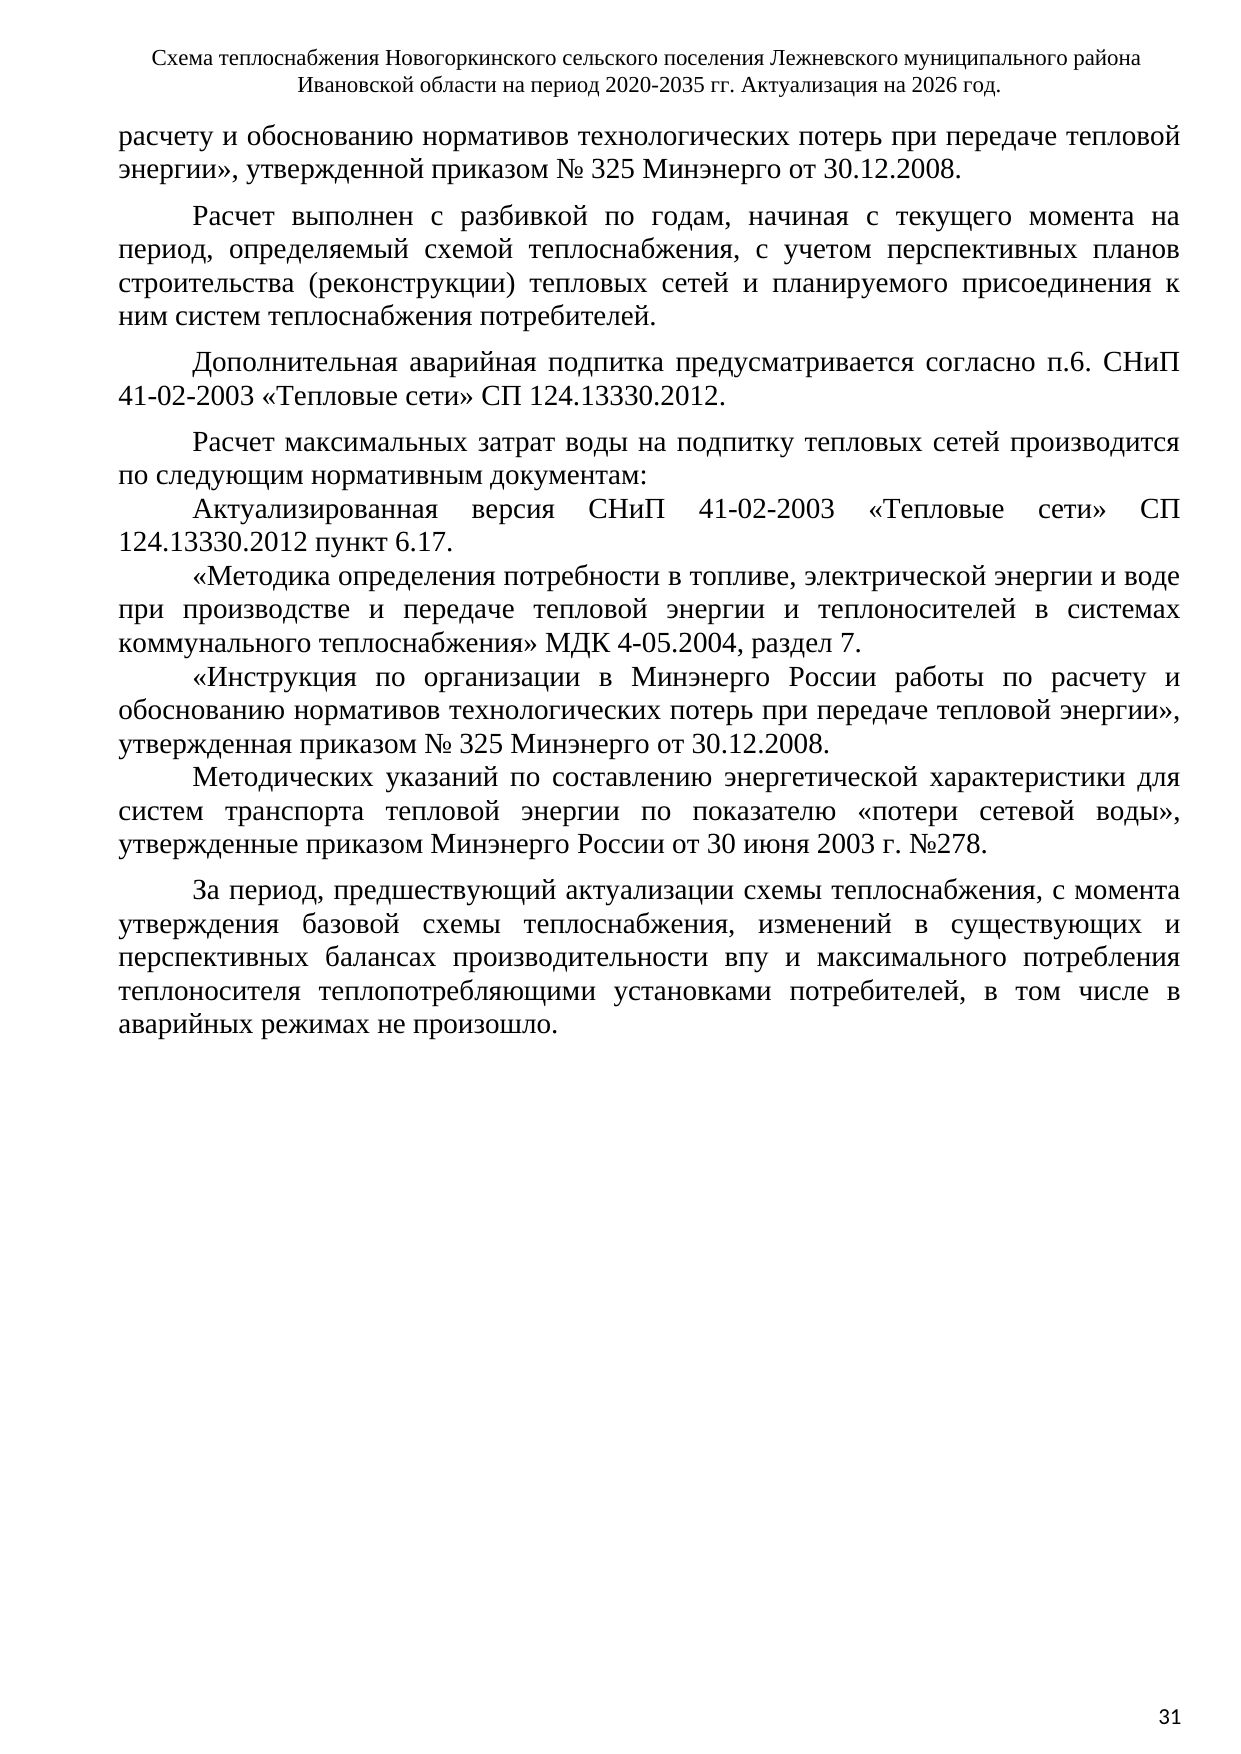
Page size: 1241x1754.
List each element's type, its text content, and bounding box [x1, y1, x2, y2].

text За период, предшествующий актуализации схемы теплоснабжения, с момента утверждения базовой схемы теплоснабжения, изменений в существующих и перспективных балансах производительности впу и максимального потребления теплоносителя теплопотребляющими установками потребителей, в том числе в аварийных режимах не произошло. [118, 872, 1181, 1040]
text Расчет максимальных затрат воды на подпитку тепловых сетей производится по следующим нормативным документам: [118, 424, 1181, 491]
text Расчет выполнен с разбивкой по годам, начиная с текущего момента на период, определяемый схемой теплоснабжения, с учетом перспективных планов строительства (реконструкции) тепловых сетей и планируемого присоединения к ним систем теплоснабжения потребителей. [118, 198, 1181, 332]
text Дополнительная аварийная подпитка предусматривается согласно п.6. СНиП 41-02-2003 «Тепловые сети» СП 124.13330.2012. [118, 344, 1181, 411]
text «Инструкция по организации в Минэнерго России работы по расчету и обоснованию нормативов технологических потерь при передаче тепловой энергии», утвержденная приказом № 325 Минэнерго от 30.12.2008. [118, 659, 1181, 759]
text Актуализированная версия СНиП 41-02-2003 «Тепловые сети» СП 124.13330.2012 пункт 6.17. [118, 491, 1181, 558]
text «Методика определения потребности в топливе, электрической энергии и воде при производстве и передаче тепловой энергии и теплоносителей в системах коммунального теплоснабжения» МДК 4-05.2004, раздел 7. [118, 558, 1181, 659]
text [118, 118, 1181, 185]
text Методических указаний по составлению энергетической характеристики для систем транспорта тепловой энергии по показателю «потери сетевой воды», утвержденные приказом Минэнерго России от 30 июня 2003 г. №278. [118, 759, 1181, 860]
